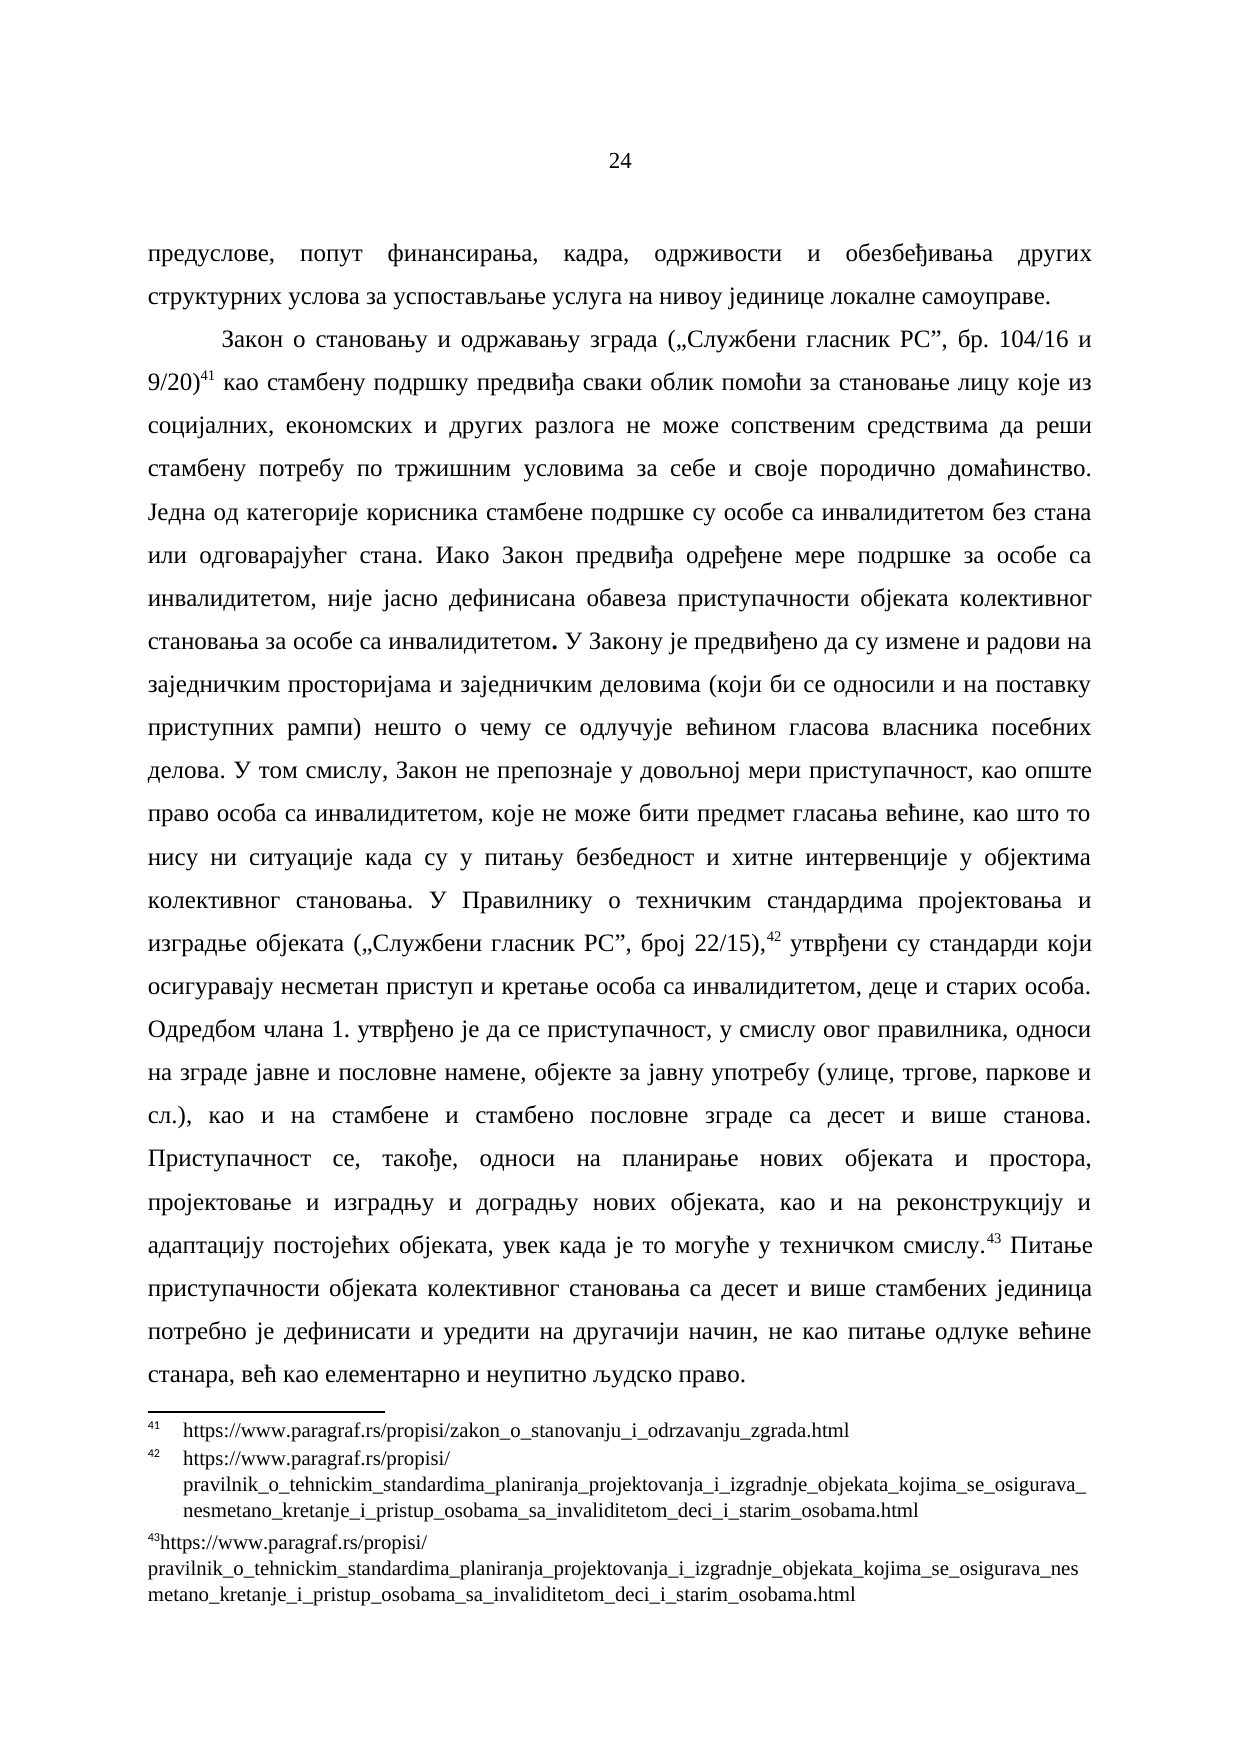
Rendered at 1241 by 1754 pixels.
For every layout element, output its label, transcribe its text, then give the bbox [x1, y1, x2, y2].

text Закон о становању и одржавању зграда („Службени гласник РС”, бр. 104/16 и 9/20) као стамбену подршку предвиђа сваки облик помоћи за становање лицу које из социјалних, економских и других разлога не може сопственим средствима да реши стамбену потребу по тржишним условима за себе и своје породично домаћинство. Једна од категорије корисника стамбене подршке су особе са инвалидитетом без стана или одговарајућег стана. Иако Закон предвиђа одређене мере подршке за особе са инвалидитетом, није јасно дефинисана обавеза приступачности објеката колективног становања за особе са инвалидитетом. У Закону је предвиђено да су измене и радови на заједничким просторијама и заједничким деловима (који би се односили и на поставку приступних рампи) нешто о чему се одлучује већином гласова власника посебних делова. У том смислу, Закон не препознаје у довољној мери приступачност, као опште право особа са инвалидитетом, које не може бити предмет гласања већине, као што то нису ни ситуације када су у питању безбедност и хитне интервенције у објектима колективног становања. У Правилнику о техничким стандардима пројектовања и изградње објеката („Службени гласник РС”, број 22/15), утврђени су стандарди који осигуравају несметан приступ и кретање особа са инвалидитетом, деце и старих особа. Одредбом члана 1. утврђено је да се приступачност, у смислу овог правилника, односи на зграде јавне и пословне намене, објекте за јавну употребу (улице, тргове, паркове и сл.), као и на стамбене и стамбено пословне зграде са десет и више станова. Приступачност се, такође, односи на планирање нових објеката и простора, пројектовање и изградњу и доградњу нових објеката, као и на реконструкцију и адаптацију постојећих објеката, увек када је то могуће у техничком смислу. Питање приступачности објеката колективног становања са десет и више стамбених јединица потребно је дефинисати и уредити на другачији начин, не као питање одлуке већине станара, већ као елементарно и неупитно људско право. [148, 324, 1093, 1388]
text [148, 238, 1093, 310]
